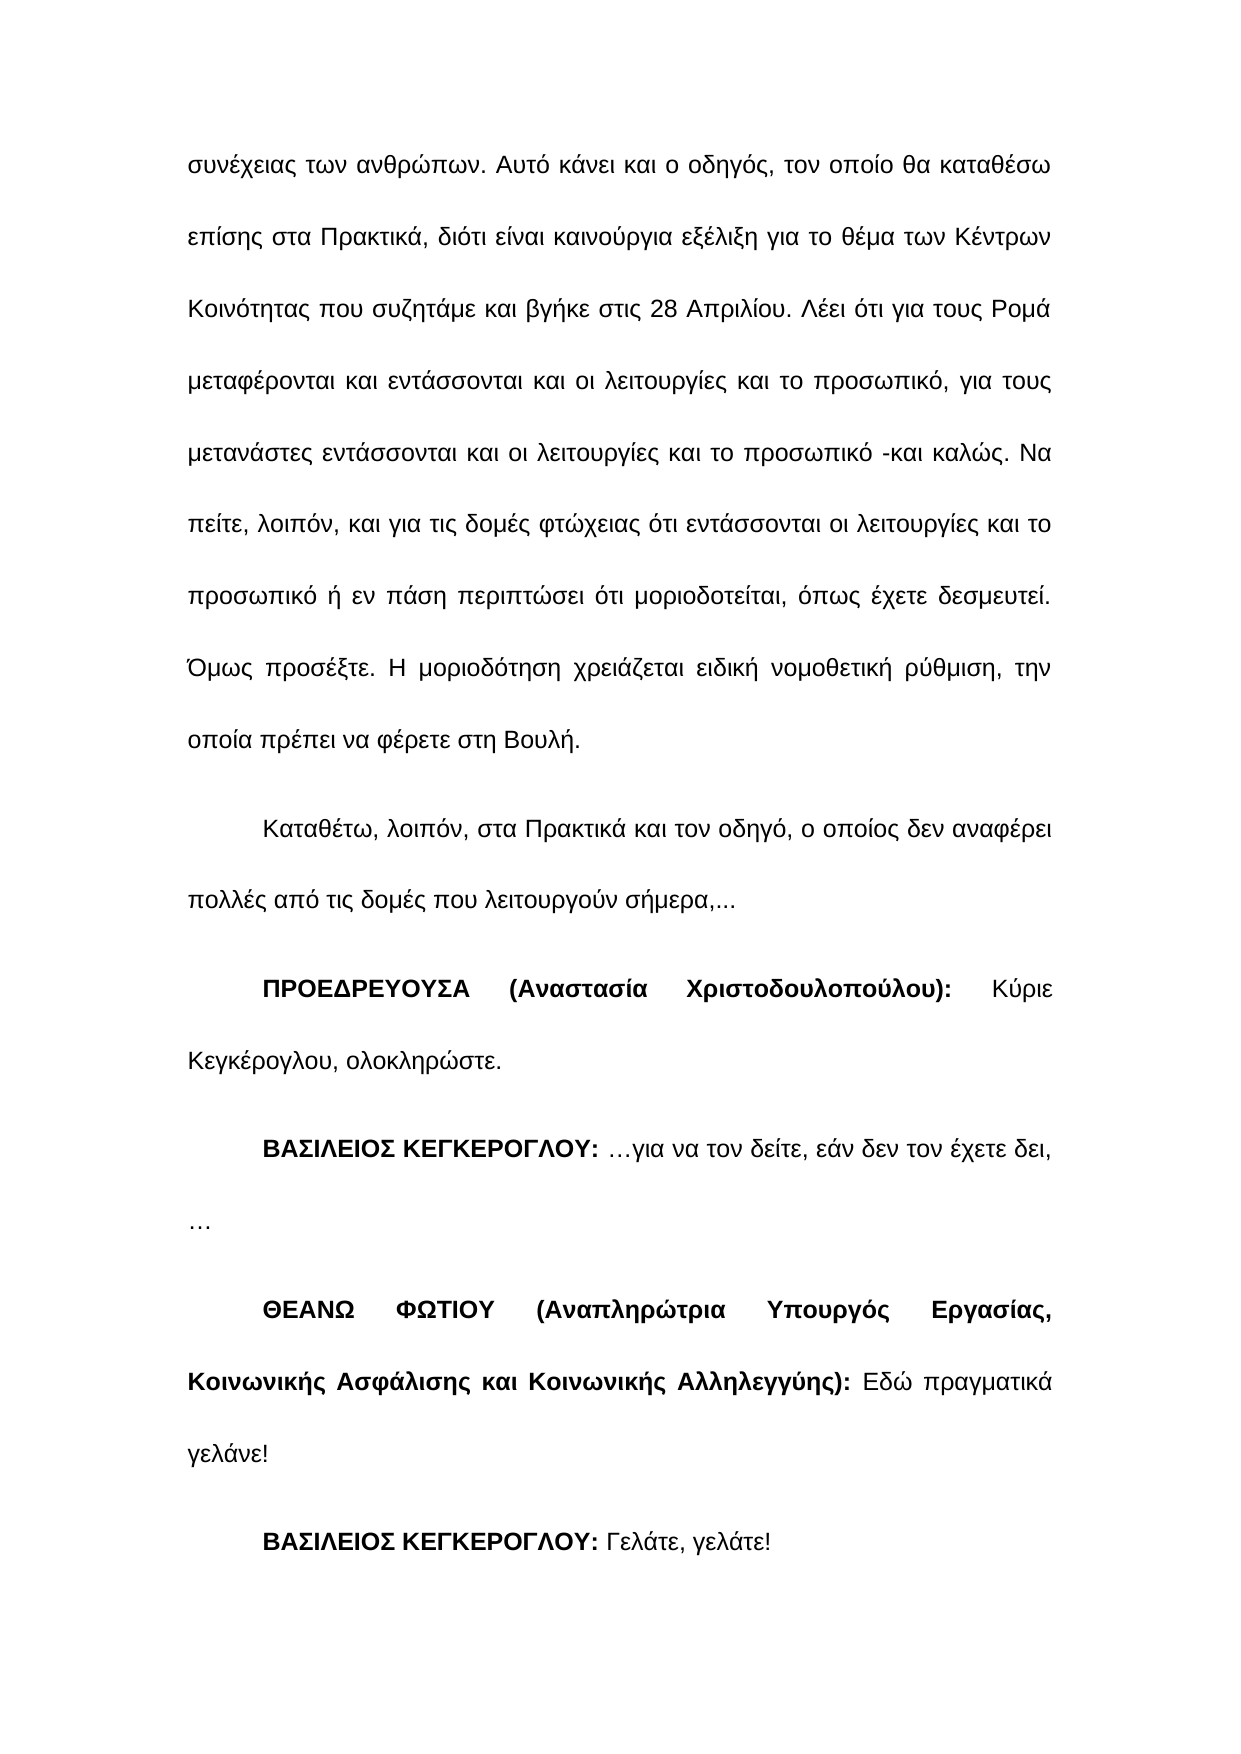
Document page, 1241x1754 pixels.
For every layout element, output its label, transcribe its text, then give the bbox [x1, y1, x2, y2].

text ΒΑΣΙΛΕΙΟΣ ΚΕΓΚΕΡΟΓΛΟΥ: …για να τον δείτε, εάν δεν τον έχετε δει,… [187, 1134, 1053, 1235]
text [187, 150, 1053, 754]
text ΒΑΣΙΛΕΙΟΣ ΚΕΓΚΕΡΟΓΛΟΥ: Γελάτε, γελάτε! [187, 1527, 1053, 1556]
text Καταθέτω, λοιπόν, στα Πρακτικά και τον οδηγό, ο οποίος δεν αναφέρει πολλές από τις δομές που λειτουργούν σήμερα,... [187, 813, 1053, 914]
text ΠΡΟΕΔΡΕΥΟΥΣΑ (Αναστασία Χριστοδουλοπούλου): Κύριε Κεγκέρογλου, ολοκληρώστε. [187, 974, 1053, 1074]
text ΘΕΑΝΩ ΦΩΤΙΟΥ (Αναπληρώτρια Υπουργός Εργασίας, Κοινωνικής Ασφάλισης και Κοινωνικής Αλληλεγγύης): Εδώ πραγματικά γελάνε! [187, 1295, 1053, 1467]
